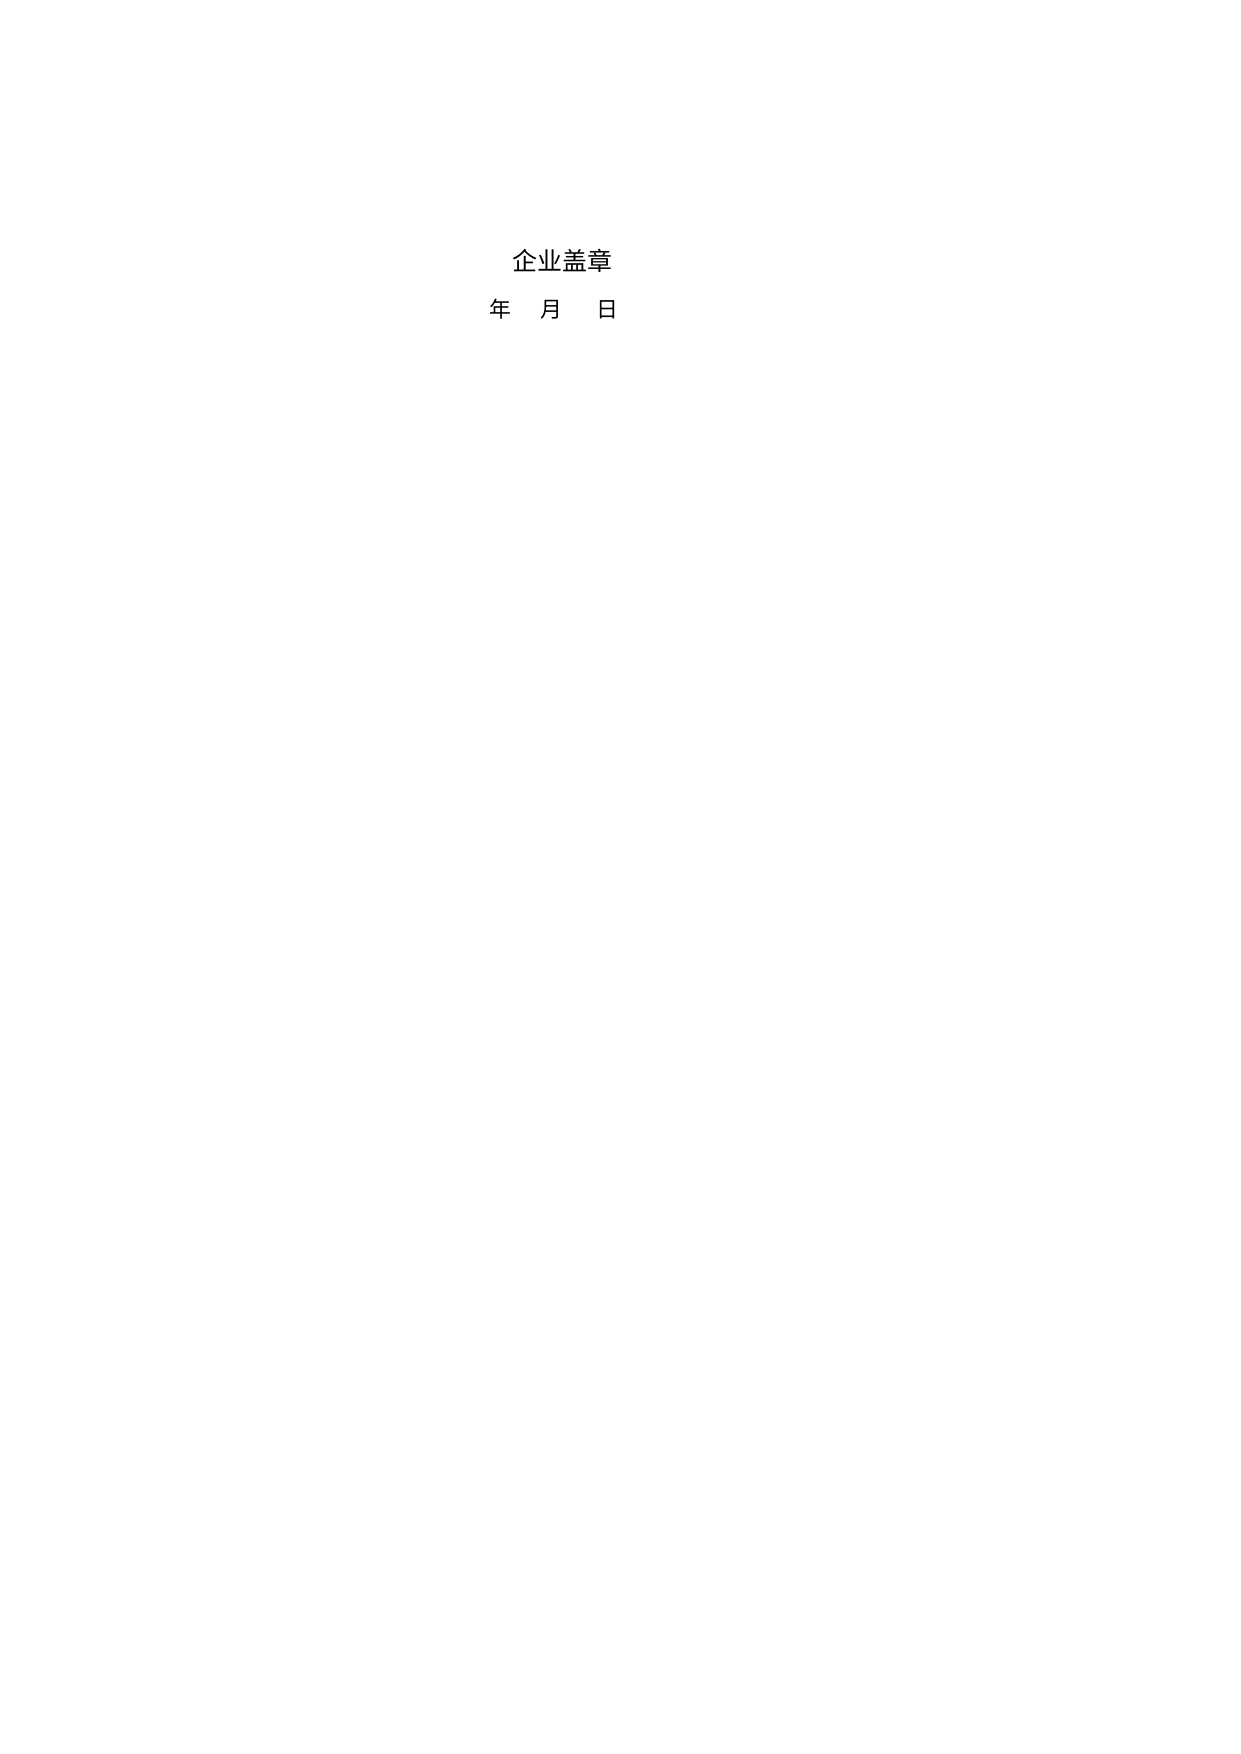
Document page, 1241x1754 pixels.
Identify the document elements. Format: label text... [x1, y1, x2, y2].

text 年 月 日 [187, 292, 1053, 324]
text 企业盖章 [187, 227, 1053, 292]
